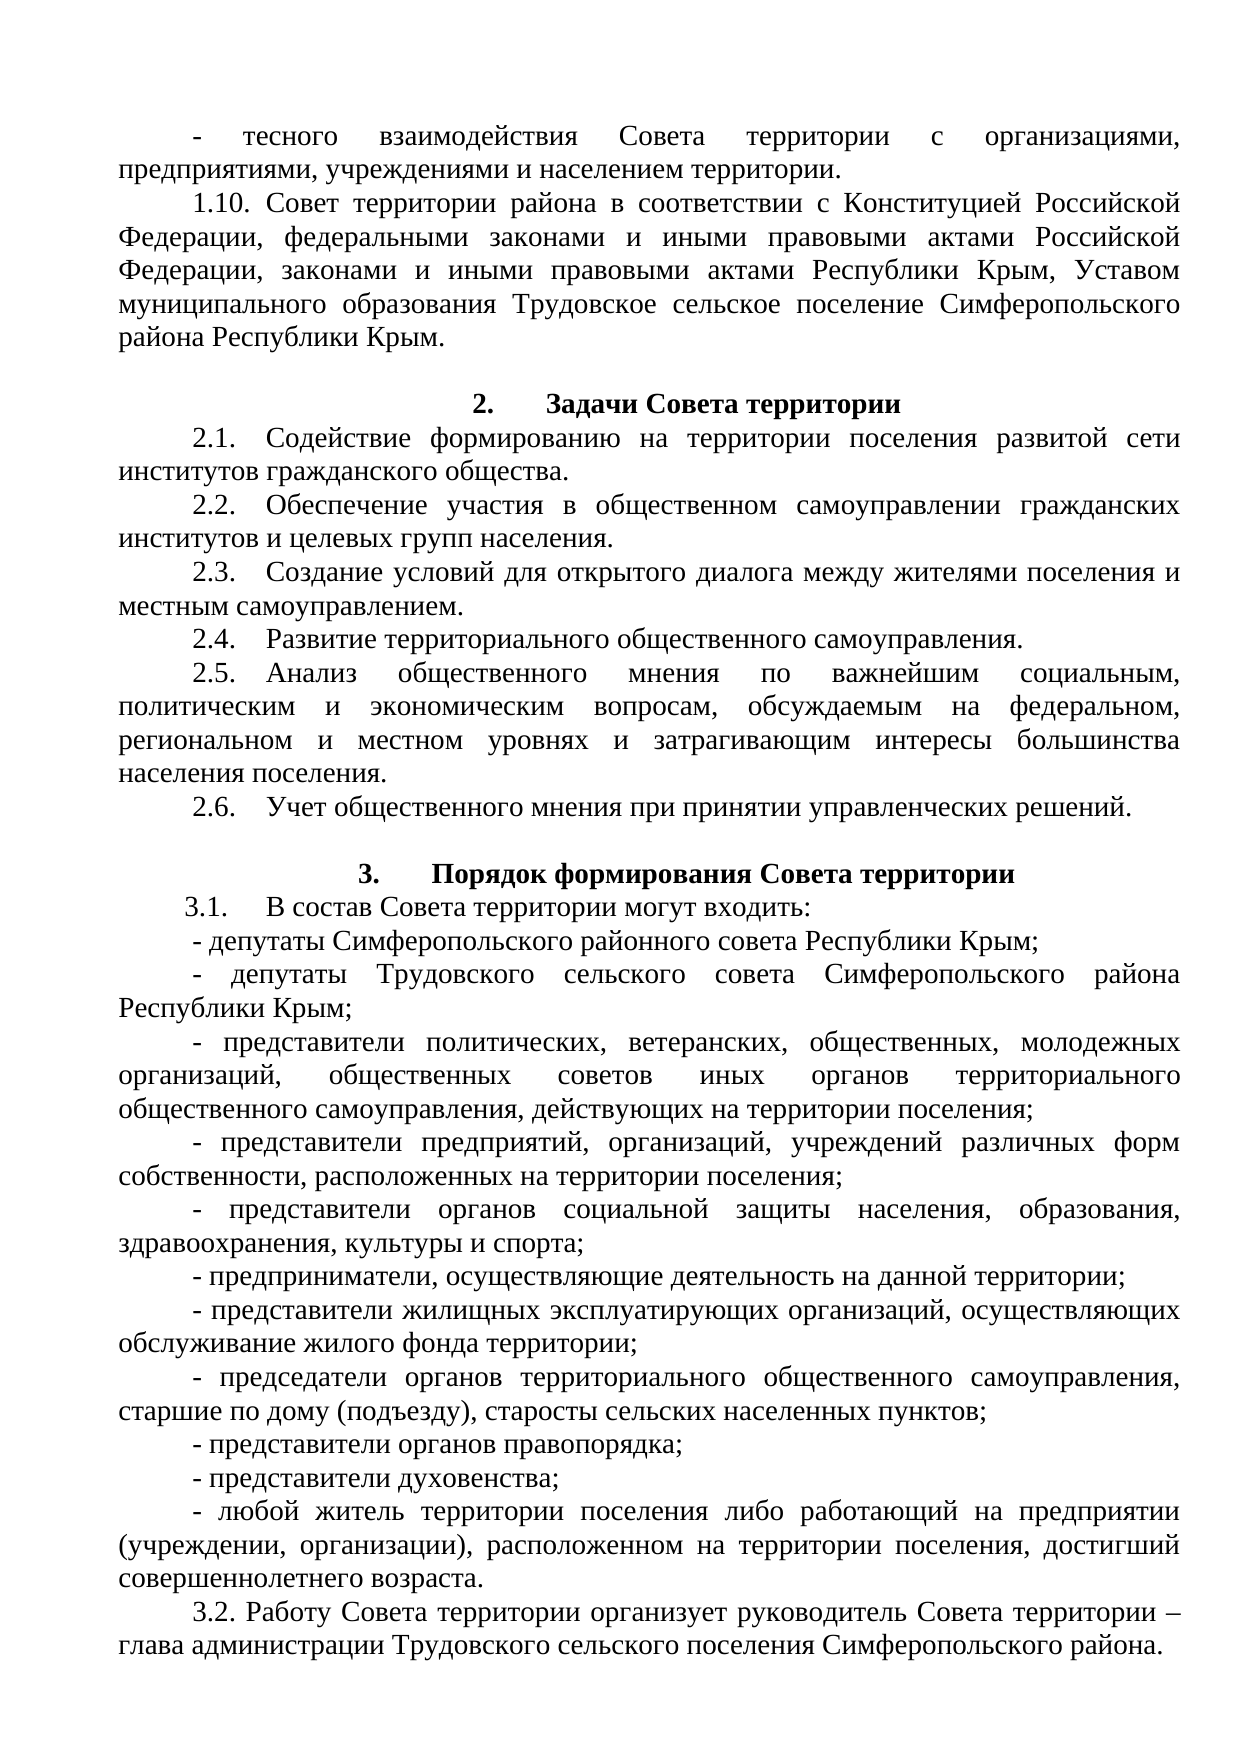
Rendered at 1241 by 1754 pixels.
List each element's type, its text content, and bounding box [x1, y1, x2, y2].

text - любой житель территории поселения либо работающий на предприятии (учреждении, организации), расположенном на территории поселения, достигший совершеннолетнего возраста. [118, 1493, 1181, 1594]
text - тесного взаимодействия Совета территории с организациями, предприятиями, учреждениями и населением территории. [118, 118, 1181, 185]
text - депутаты Трудовского сельского совета Симферопольского района Республики Крым; [118, 957, 1181, 1024]
text - представители жилищных эксплуатирующих организаций, осуществляющих обслуживание жилого фонда территории; [118, 1292, 1181, 1359]
text - депутаты Симферопольского районного совета Республики Крым; [118, 923, 1181, 957]
text - председатели органов территориального общественного самоуправления, старшие по дому (подъезду), старосты сельских населенных пунктов; [118, 1359, 1181, 1426]
text - представители политических, ветеранских, общественных, молодежных организаций, общественных советов иных органов территориального общественного самоуправления, действующих на территории поселения; [118, 1024, 1181, 1124]
list Создание условий для открытого диалога между жителями поселения и местным самоуправлением. [118, 554, 1181, 621]
list Совет территории района в соответствии с Конституцией Российской Федерации, федеральными законами и иными правовыми актами Российской Федерации, законами и иными правовыми актами Республики Крым, Уставом муниципального образования Трудовское сельское поселение Симферопольского района Республики Крым. [118, 185, 1181, 353]
text 3.2. Работу Совета территории организует руководитель Совета территории – глава администрации Трудовского сельского поселения Симферопольского района. [118, 1594, 1181, 1661]
text - представители предприятий, организаций, учреждений различных форм собственности, расположенных на территории поселения; [118, 1124, 1181, 1191]
list Порядок формирования Совета территории [118, 856, 1181, 889]
text - представители органов социальной защиты населения, образования, здравоохранения, культуры и спорта; [118, 1191, 1181, 1258]
list Учет общественного мнения при принятии управленческих решений. [118, 789, 1181, 822]
list Содействие формированию на территории поселения развитой сети институтов гражданского общества. [118, 420, 1181, 487]
list Обеспечение участия в общественном самоуправлении гражданских институтов и целевых групп населения. [118, 487, 1181, 554]
text - представители органов правопорядка; [118, 1426, 1181, 1460]
list Анализ общественного мнения по важнейшим социальным, политическим и экономическим вопросам, обсуждаемым на федеральном, региональном и местном уровнях и затрагивающим интересы большинства населения поселения. [118, 655, 1181, 789]
list Задачи Совета территории [118, 386, 1181, 420]
text - представители духовенства; [118, 1460, 1181, 1493]
text - предприниматели, осуществляющие деятельность на данной территории; [118, 1258, 1181, 1292]
list В состав Совета территории могут входить: [118, 889, 1181, 923]
list Развитие территориального общественного самоуправления. [118, 621, 1181, 655]
